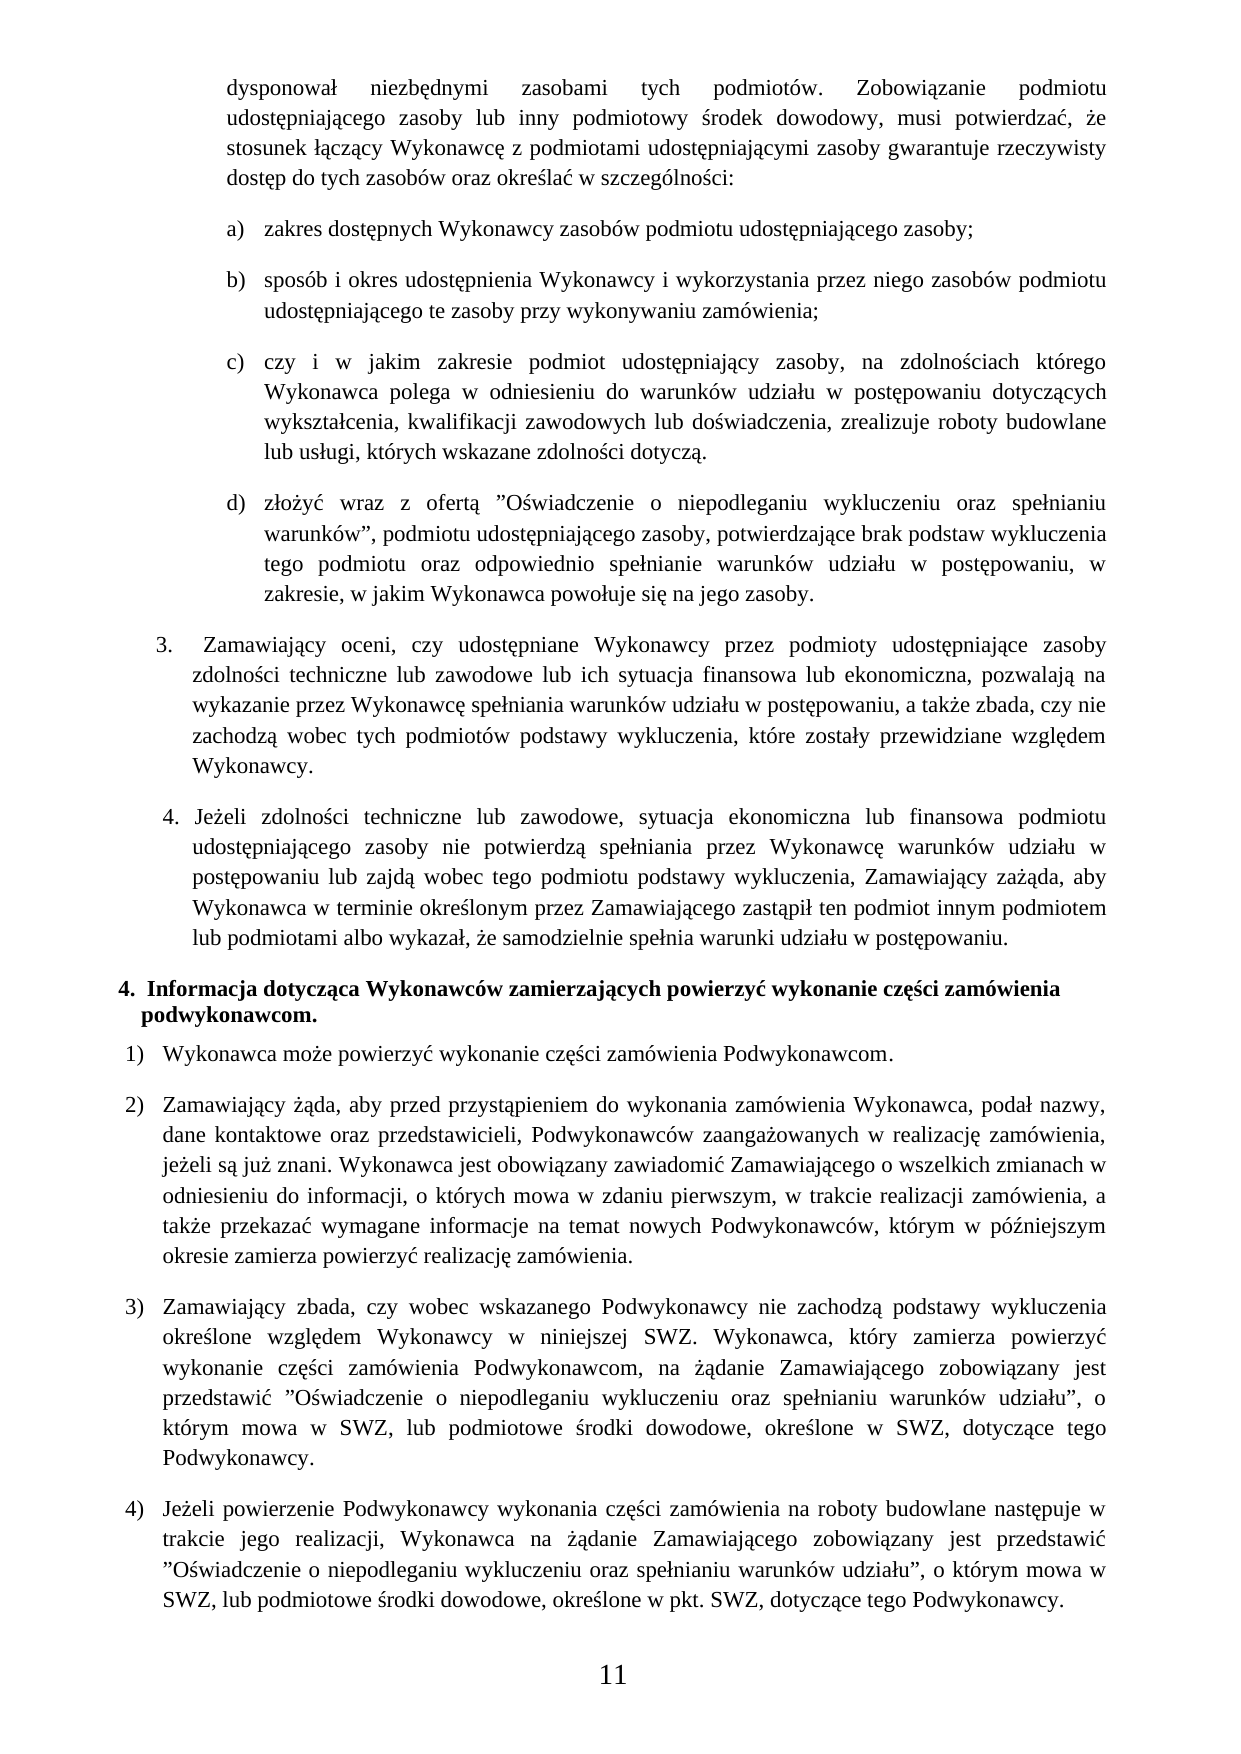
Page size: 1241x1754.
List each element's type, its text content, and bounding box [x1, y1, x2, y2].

list zakres dostępnych Wykonawcy zasobów podmiotu udostępniającego zasoby; [226, 216, 1107, 242]
text 4. Jeżeli zdolności techniczne lub zawodowe, sytuacja ekonomiczna lub finansowa podmiotu udostępniającego zasoby nie potwierdzą spełniania przez Wykonawcę warunków udziału w postępowaniu lub zajdą wobec tego podmiotu podstawy wykluczenia, Zamawiający zażąda, aby Wykonawca w terminie określonym przez Zamawiającego zastąpił ten podmiot innym podmiotem lub podmiotami albo wykazał, że samodzielnie spełnia warunki udziału w postępowaniu. [162, 803, 1107, 950]
list czy i w jakim zakresie podmiot udostępniający zasoby, na zdolnościach którego Wykonawca polega w odniesieniu do warunków udziału w postępowaniu dotyczących wykształcenia, kwalifikacji zawodowych lub doświadczenia, zrealizuje roboty budowlane lub usługi, których wskazane zdolności dotyczą. [226, 348, 1107, 465]
list Wykonawca może powierzyć wykonanie części zamówienia Podwykonawcom. [125, 1040, 1107, 1066]
text 3. Zamawiający oceni, czy udostępniane Wykonawcy przez podmioty udostępniające zasoby zdolności techniczne lub zawodowe lub ich sytuacja finansowa lub ekonomiczna, pozwalają na wykazanie przez Wykonawcę spełniania warunków udziału w postępowaniu, a także zbada, czy nie zachodzą wobec tych podmiotów podstawy wykluczenia, które zostały przewidziane względem Wykonawcy. [156, 631, 1107, 778]
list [189, 74, 1107, 191]
list Zamawiający żąda, aby przed przystąpieniem do wykonania zamówienia Wykonawca, podał nazwy, dane kontaktowe oraz przedstawicieli, Podwykonawców zaangażowanych w realizację zamówienia, jeżeli są już znani. Wykonawca jest obowiązany zawiadomić Zamawiającego o wszelkich zmianach w odniesieniu do informacji, o których mowa w zdaniu pierwszym, w trakcie realizacji zamówienia, a także przekazać wymagane informacje na temat nowych Podwykonawców, którym w późniejszym okresie zamierza powierzyć realizację zamówienia. [125, 1091, 1107, 1268]
list sposób i okres udostępnienia Wykonawcy i wykorzystania przez niego zasobów podmiotu udostępniającego te zasoby przy wykonywaniu zamówienia; [226, 267, 1107, 323]
list Zamawiający zbada, czy wobec wskazanego Podwykonawcy nie zachodzą podstawy wykluczenia określone względem Wykonawcy w niniejszej SWZ. Wykonawca, który zamierza powierzyć wykonanie części zamówienia Podwykonawcom, na żądanie Zamawiającego zobowiązany jest przedstawić ”Oświadczenie o niepodleganiu wykluczeniu oraz spełnianiu warunków udziału”, o którym mowa w SWZ, lub podmiotowe środki dowodowe, określone w SWZ, dotyczące tego Podwykonawcy. [125, 1293, 1107, 1471]
list złożyć wraz z ofertą ”Oświadczenie o niepodleganiu wykluczeniu oraz spełnianiu warunków”, podmiotu udostępniającego zasoby, potwierdzające brak podstaw wykluczenia tego podmiotu oraz odpowiednio spełnianie warunków udziału w postępowaniu, w zakresie, w jakim Wykonawca powołuje się na jego zasoby. [226, 489, 1107, 606]
list Jeżeli powierzenie Podwykonawcy wykonania części zamówienia na roboty budowlane następuje w trakcie jego realizacji, Wykonawca na żądanie Zamawiającego zobowiązany jest przedstawić ”Oświadczenie o niepodleganiu wykluczeniu oraz spełnianiu warunków udziału”, o którym mowa w SWZ, lub podmiotowe środki dowodowe, określone w pkt. SWZ, dotyczące tego Podwykonawcy. [125, 1495, 1107, 1612]
text podwykonawcom. [118, 1001, 1107, 1028]
text 4. Informacja dotycząca Wykonawców zamierzających powierzyć wykonanie części zamówienia [118, 975, 1107, 1001]
